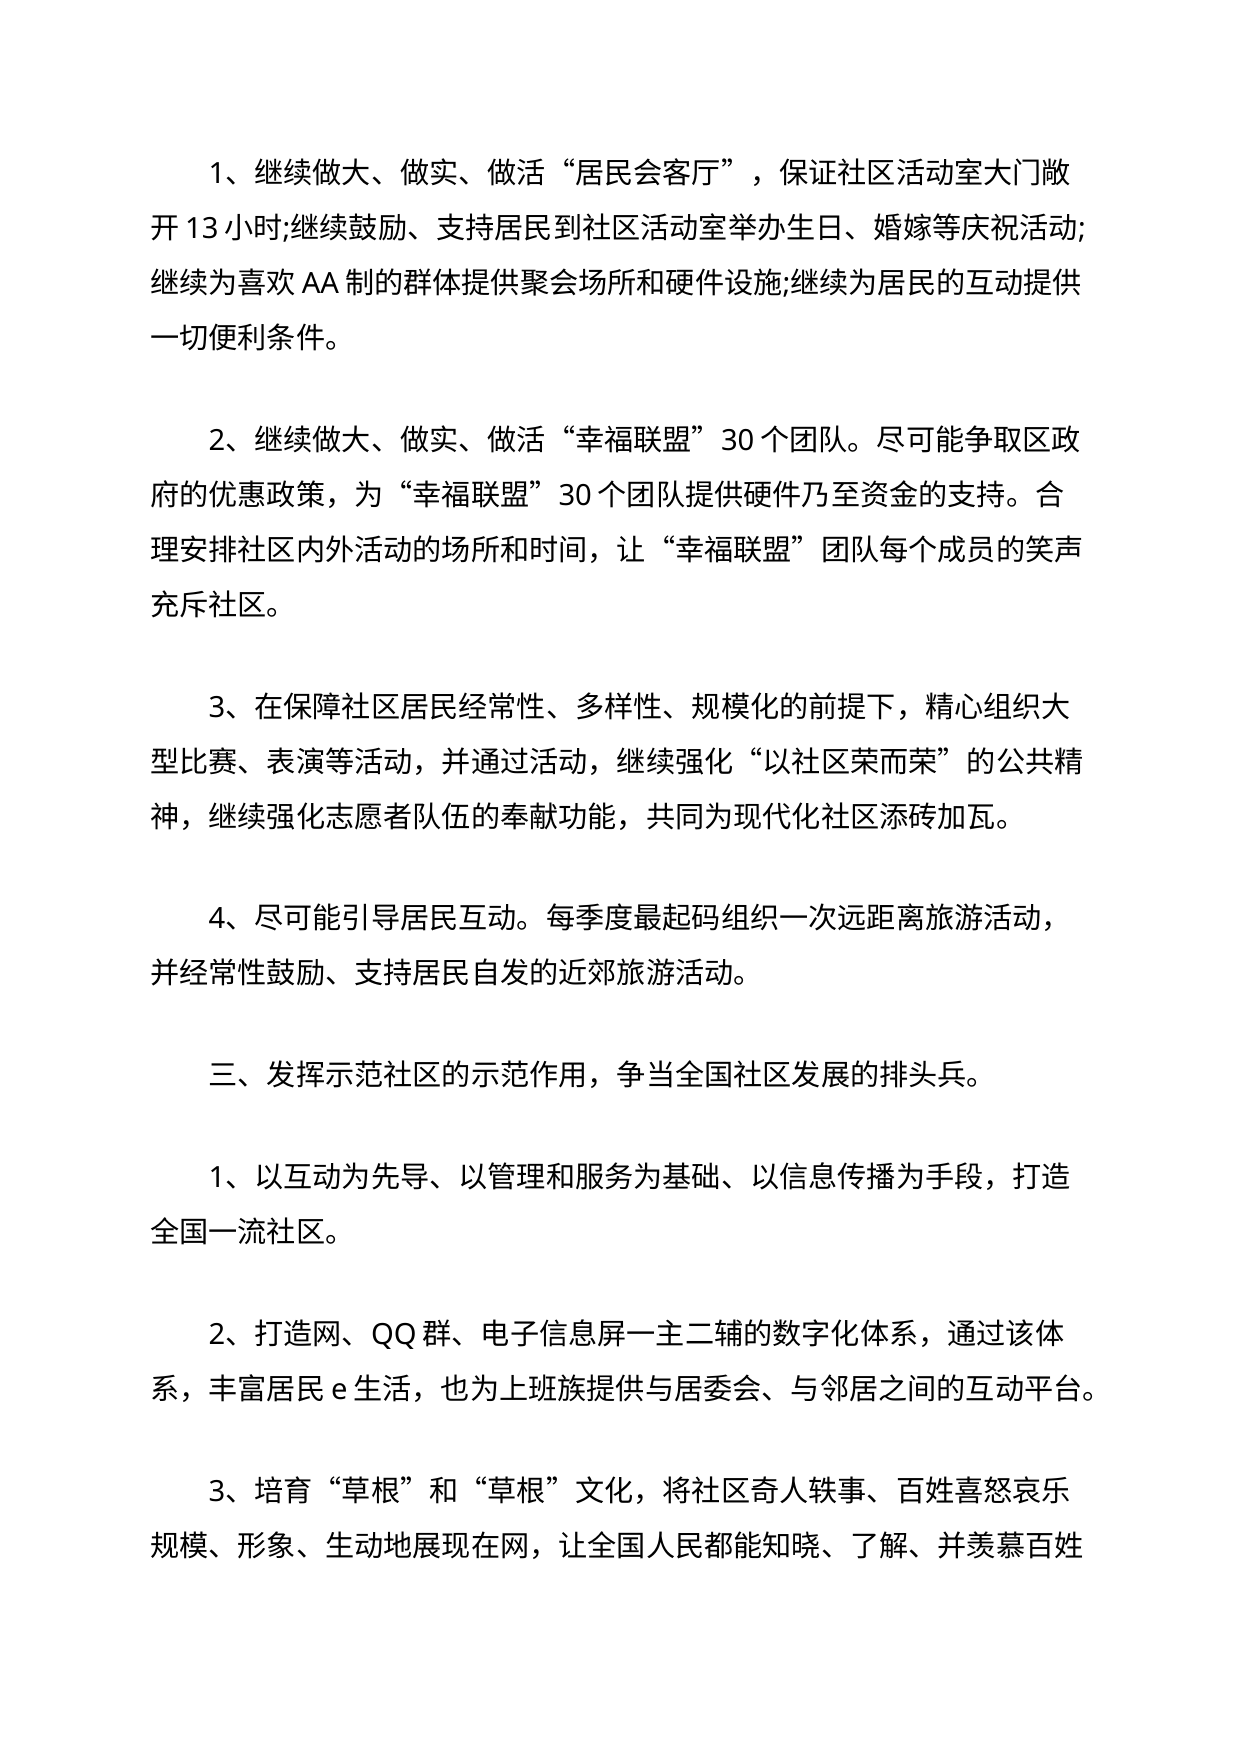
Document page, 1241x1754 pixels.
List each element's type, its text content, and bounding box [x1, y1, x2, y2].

text 2、继续做大、做实、做活“幸福联盟”30个团队。尽可能争取区政府的优惠政策，为“幸福联盟”30个团队提供硬件乃至资金的支持。合理安排社区内外活动的场所和时间，让“幸福联盟”团队每个成员的笑声充斥社区。 [150, 417, 1090, 624]
text 3、在保障社区居民经常性、多样性、规模化的前提下，精心组织大型比赛、表演等活动，并通过活动，继续强化“以社区荣而荣”的公共精神，继续强化志愿者队伍的奉献功能，共同为现代化社区添砖加瓦。 [150, 683, 1090, 836]
text 4、尽可能引导居民互动。每季度最起码组织一次远距离旅游活动，并经常性鼓励、支持居民自发的近郊旅游活动。 [150, 895, 1090, 992]
text 2、打造网、QQ群、电子信息屏一主二辅的数字化体系，通过该体系，丰富居民e生活，也为上班族提供与居委会、与邻居之间的互动平台。 [150, 1310, 1090, 1408]
text 1、继续做大、做实、做活“居民会客厅”，保证社区活动室大门敞开13小时;继续鼓励、支持居民到社区活动室举办生日、婚嫁等庆祝活动;继续为喜欢AA制的群体提供聚会场所和硬件设施;继续为居民的互动提供一切便利条件。 [150, 150, 1090, 357]
text 1、以互动为先导、以管理和服务为基础、以信息传播为手段，打造全国一流社区。 [150, 1154, 1090, 1251]
text 三、发挥示范社区的示范作用，争当全国社区发展的排头兵。 [150, 1052, 1090, 1094]
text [150, 1467, 1090, 1565]
